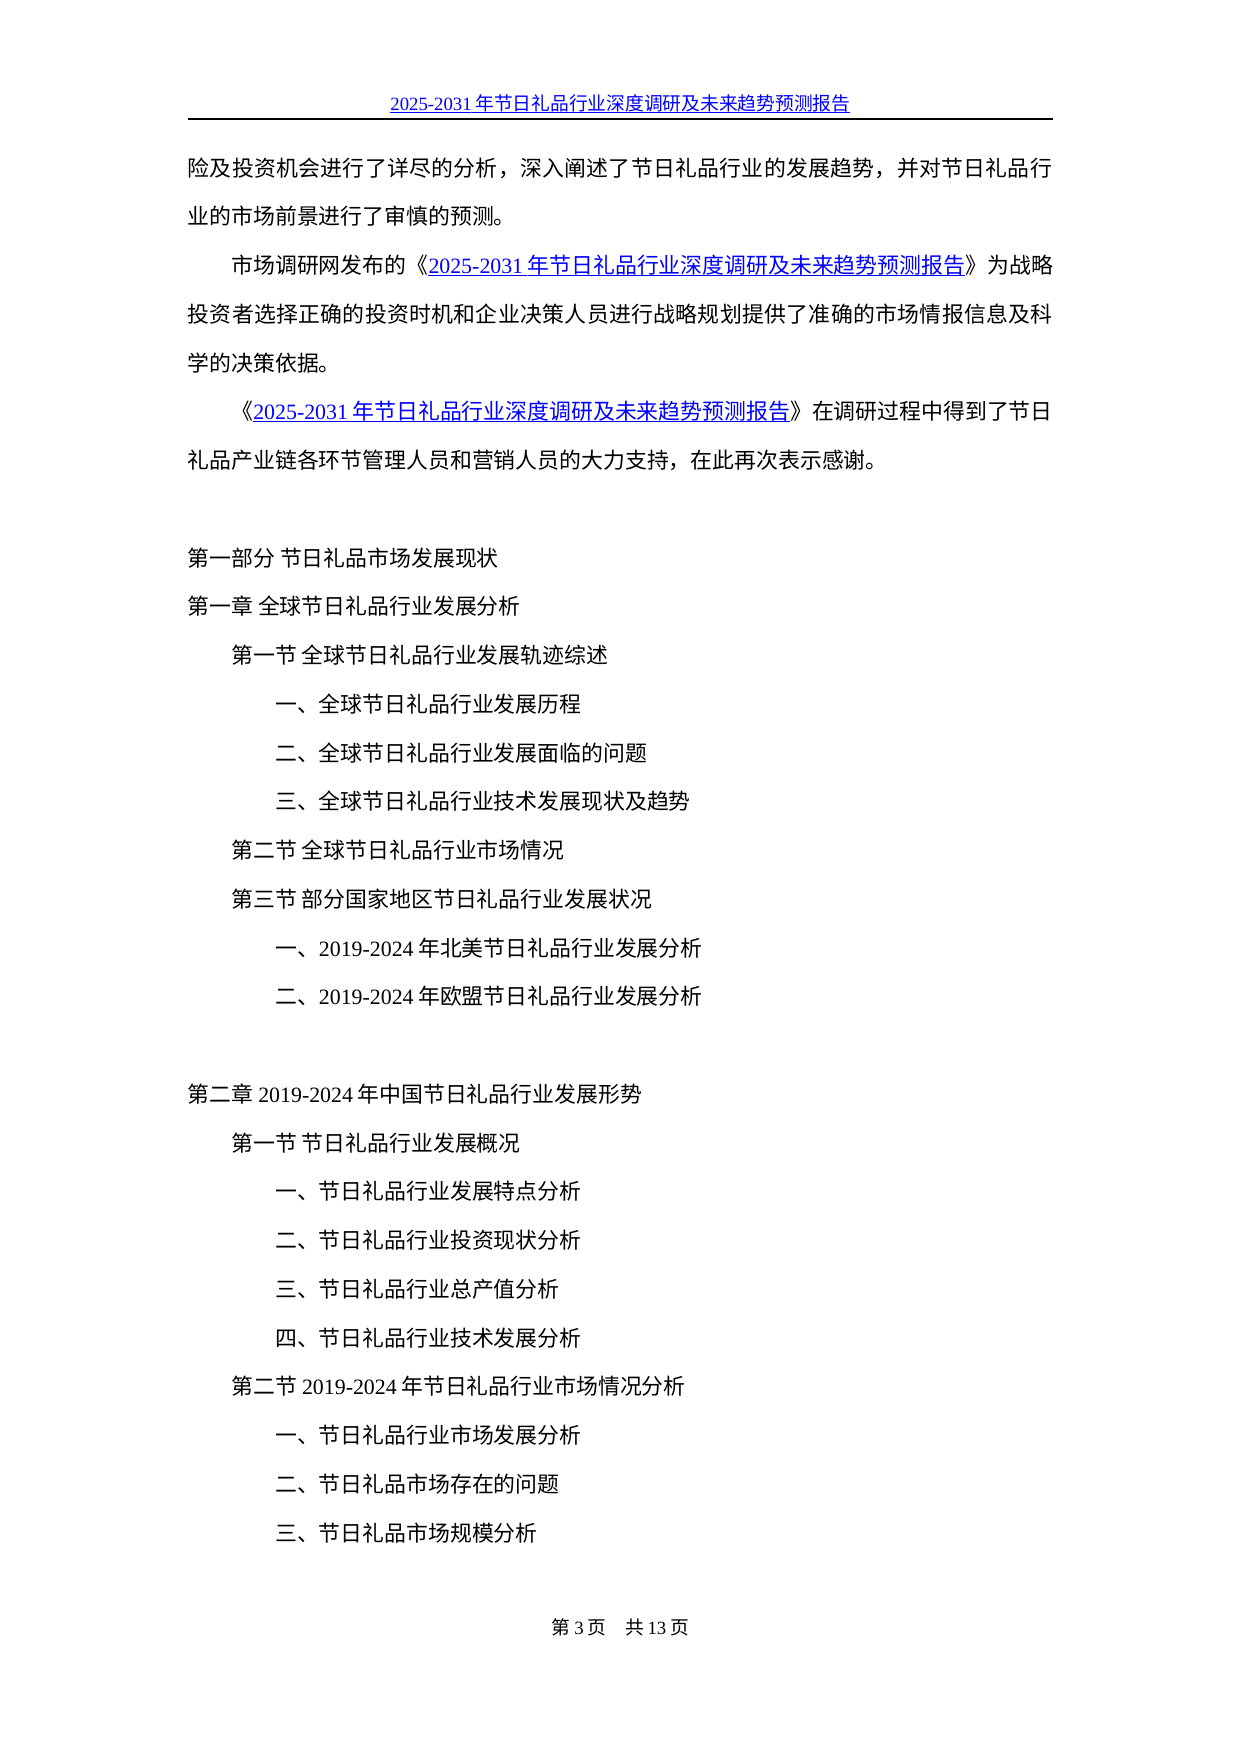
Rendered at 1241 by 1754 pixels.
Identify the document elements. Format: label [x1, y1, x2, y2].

text [187, 150, 1053, 1548]
